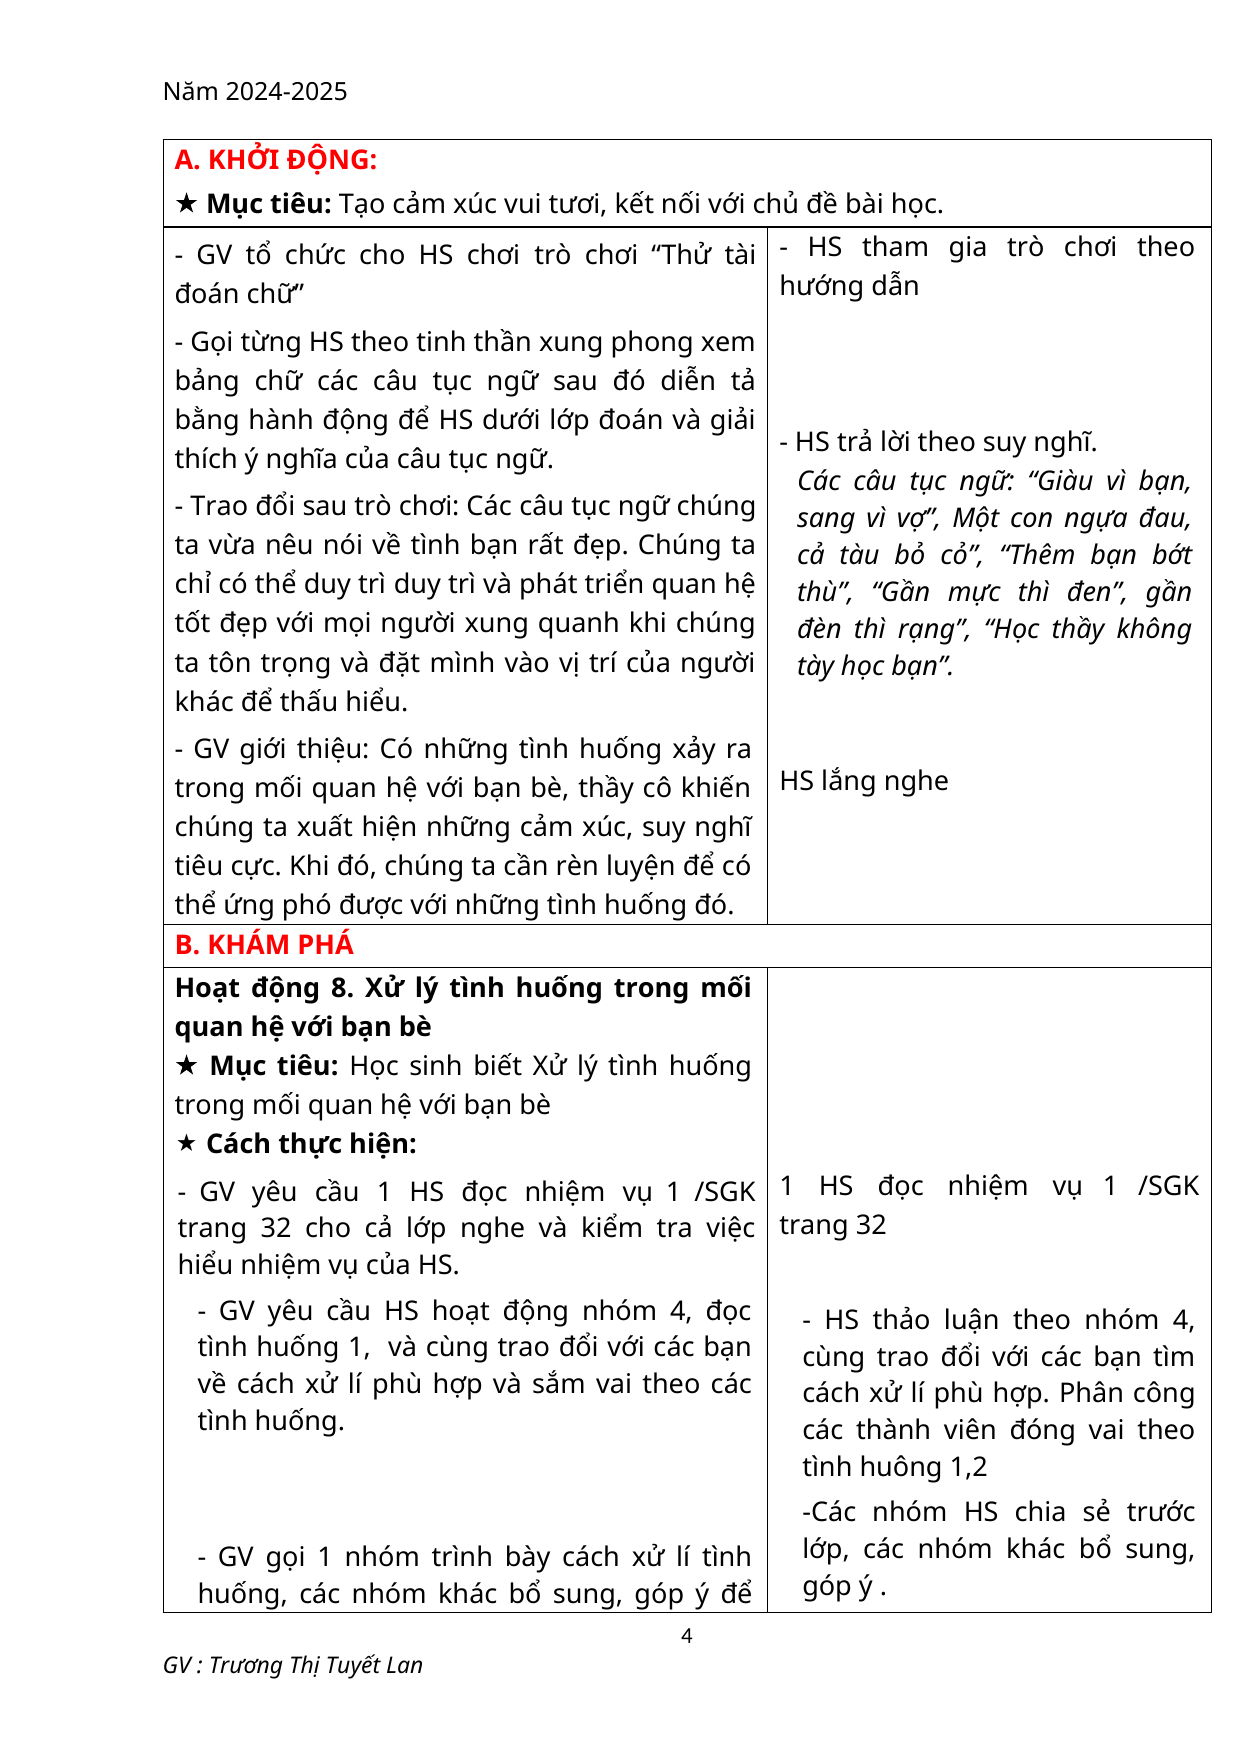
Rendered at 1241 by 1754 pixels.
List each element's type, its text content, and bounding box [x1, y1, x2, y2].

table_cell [164, 968, 767, 1612]
table_cell - GV tổ chức cho HS chơi trò chơi “Thử tài đoán chữ” - Gọi từng HS theo tinh thần xung phong xem bảng chữ các câu tục ngữ sau đó diễn tả bằng hành động để HS dưới lớp đoán và giải thích ý nghĩa của câu tục ngữ. - Trao đổi sau trò chơi: Các câu tục ngữ chúng ta vừa nêu nói về tình bạn rất đẹp. Chúng ta chỉ có thể duy trì duy trì và phát triển quan hệ tốt đẹp với mọi người xung quanh khi chúng ta tôn trọng và đặt mình vào vị trí của người khác để thấu hiểu. - GV giới thiệu: Có những tình huống xảy ra trong mối quan hệ với bạn bè, thầy cô khiến chúng ta xuất hiện những cảm xúc, suy nghĩ tiêu cực. Khi đó, chúng ta cần rèn luyện để có thể ứng phó được với những tình huống đó. [164, 228, 767, 924]
table_cell A. KHỞI ĐỘNG: Mục tiêu: Tạo cảm xúc vui tươi, kết nối với chủ đề bài học. [164, 140, 1211, 226]
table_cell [768, 968, 1211, 1612]
table_cell B. KHÁM PHÁ [164, 925, 1211, 967]
table_cell - HS tham gia trò chơi theo hướng dẫn - HS trả lời theo suy nghĩ. Các câu tục ngữ: “Giàu vì bạn, sang vì vợ”, Một con ngựa đau, cả tàu bỏ cỏ”, “Thêm bạn bớt thù”, “Gần mực thì đen”, gần đèn thì rạng”, “Học thầy không tày học bạn”. HS lắng nghe [768, 228, 1211, 924]
